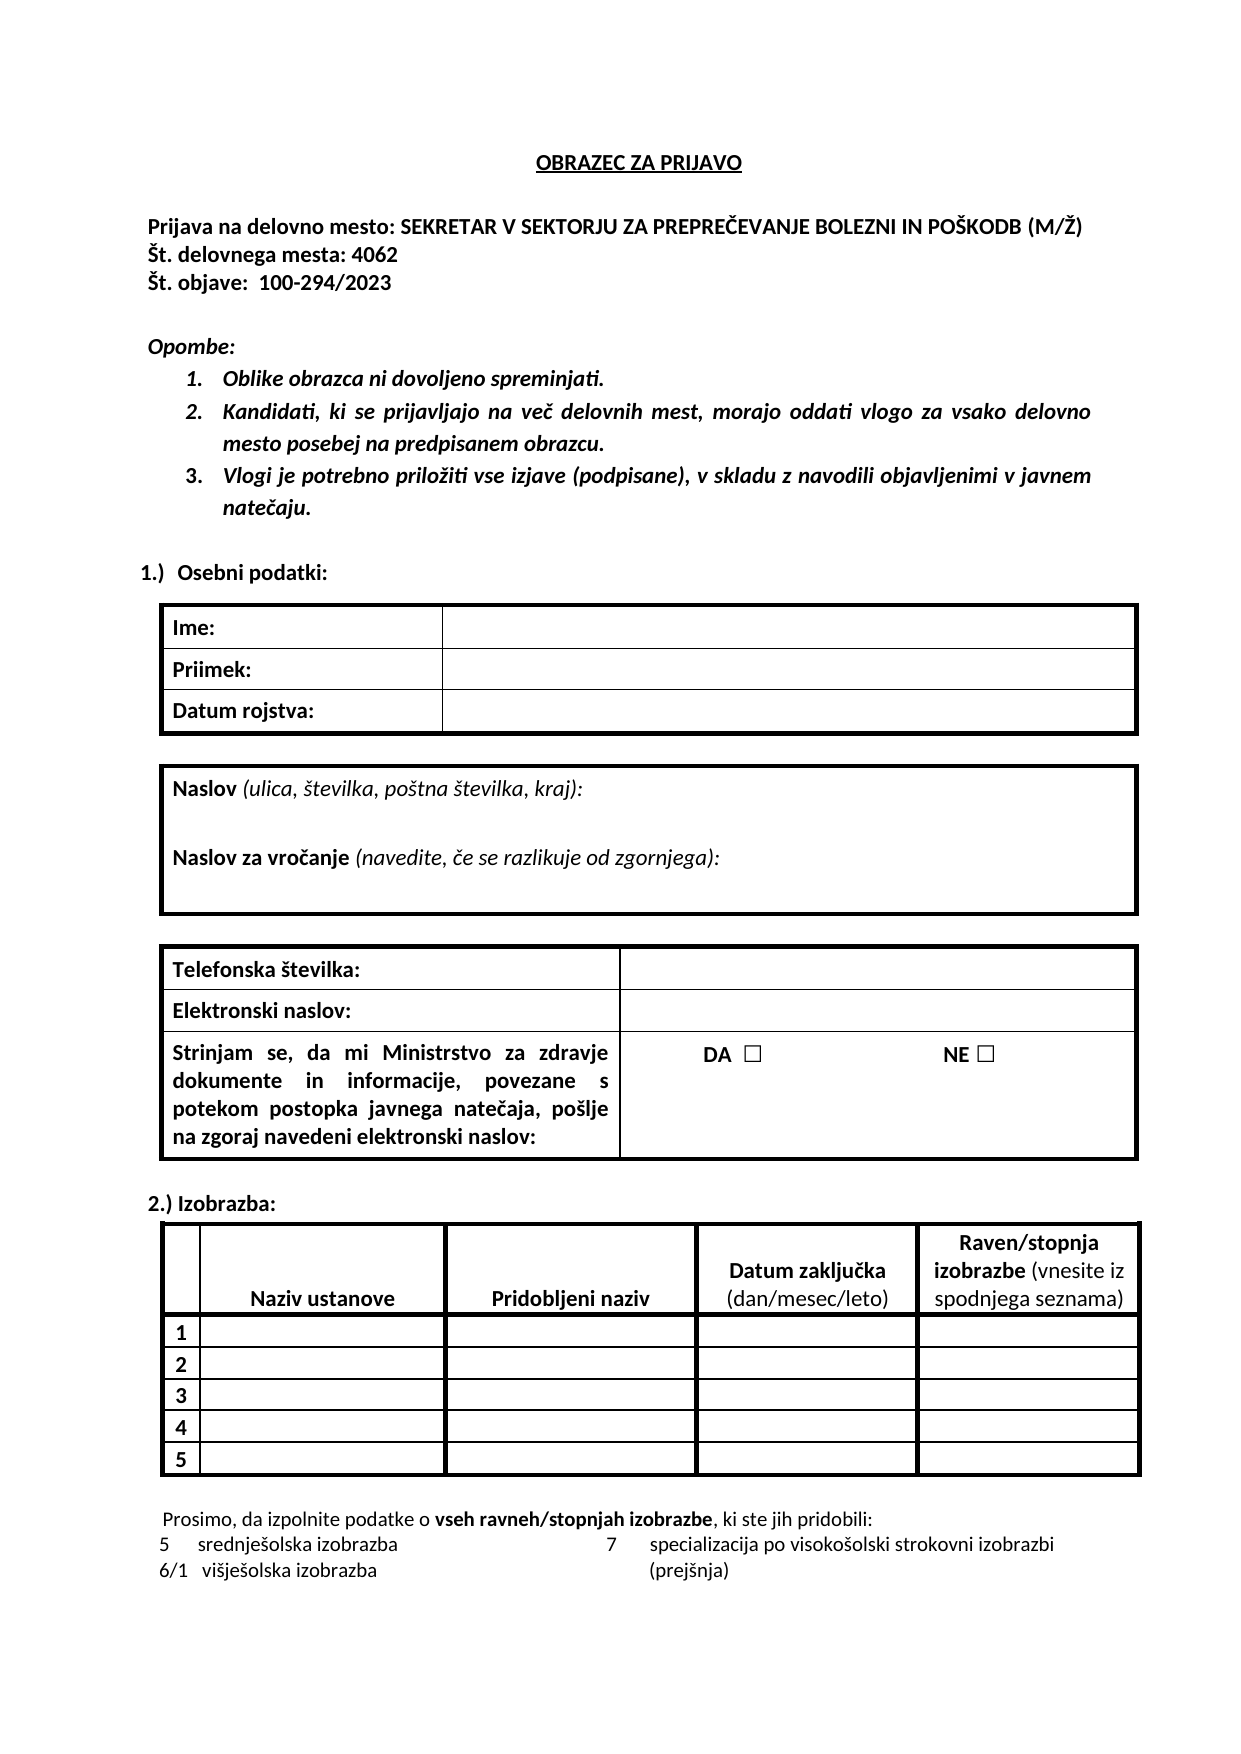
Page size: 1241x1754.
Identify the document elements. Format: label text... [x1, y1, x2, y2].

table_cell [699, 1380, 915, 1409]
table_cell [920, 1317, 1137, 1346]
table_cell 3 [165, 1380, 199, 1409]
text Prosimo, da izpolnite podatke o vseh ravneh/stopnjah izobrazbe, ki ste jih pridobili: [148, 1504, 1093, 1532]
table_cell [201, 1443, 443, 1473]
table_header Ime: [164, 607, 442, 648]
table_header Naziv ustanove [201, 1226, 443, 1312]
table_cell Strinjam se, da mi Ministrstvo za zdravje dokumente in informacije, povezane s potekom postopka javnega natečaja, pošlje na zgoraj navedeni elektronski naslov: [164, 1032, 619, 1157]
list Vlogi je potrebno priložiti vse izjave (podpisane), v skladu z navodili objavljenimi v javnem natečaju. [185, 461, 1094, 521]
table_cell Elektronski naslov: [164, 990, 619, 1031]
table_cell [920, 1411, 1137, 1441]
table_header Pridobljeni naziv [448, 1226, 694, 1312]
table_cell [920, 1443, 1137, 1473]
table_cell [699, 1443, 915, 1473]
table_header Datum zaključka (dan/mesec/leto) [699, 1226, 915, 1312]
table_header [165, 1226, 199, 1312]
table_cell [201, 1317, 443, 1346]
table_cell DA ☐ NE ☐ [621, 1032, 1134, 1157]
table_cell [201, 1380, 443, 1409]
table_cell [448, 1380, 694, 1409]
text Št. objave: 100-294/2023 [148, 268, 1094, 296]
table_header [621, 949, 1134, 989]
table_cell Datum rojstva: [164, 690, 442, 731]
text Prijava na delovno mesto: SEKRETAR V sektorju za preprečevanje bolezni in poškodb (M/Ž) [148, 212, 1094, 240]
table_header Raven/stopnja izobrazbe (vnesite iz spodnjega seznama) [920, 1226, 1137, 1312]
list Kandidati, ki se prijavljajo na več delovnih mest, morajo oddati vlogo za vsako delovno mesto posebej na predpisanem obrazcu. [185, 397, 1094, 457]
text 2.) Izobrazba: [148, 1189, 1093, 1217]
table_cell [699, 1348, 915, 1378]
table_cell [448, 1348, 694, 1378]
table_header Telefonska številka: [164, 949, 619, 989]
table_cell 1 [165, 1317, 199, 1346]
table_header Naslov (ulica, številka, poštna številka, kraj): Naslov za vročanje (navedite, če se razlikuje od zgornjega): [164, 768, 1134, 911]
text Št. delovnega mesta: 4062 [148, 240, 1094, 268]
list Osebni podatki: [140, 558, 1093, 586]
table_cell [443, 649, 1134, 689]
table_cell [920, 1348, 1137, 1378]
table_cell [201, 1348, 443, 1378]
table_cell [448, 1411, 694, 1441]
table_cell [920, 1380, 1137, 1409]
table_cell [448, 1443, 694, 1473]
text Opombe: [148, 332, 1094, 360]
table_cell 2 [165, 1348, 199, 1378]
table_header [148, 1532, 595, 1582]
table_cell [201, 1411, 443, 1441]
table_cell 4 [165, 1411, 199, 1441]
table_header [595, 1532, 1112, 1582]
table_cell [448, 1317, 694, 1346]
title OBRAZEC ZA PRIJAVO [148, 148, 1093, 176]
table_cell [699, 1317, 915, 1346]
table_header [443, 607, 1134, 648]
table_cell Priimek: [164, 649, 442, 689]
table_cell [699, 1411, 915, 1441]
table_cell [443, 690, 1134, 731]
list Oblike obrazca ni dovoljeno spreminjati. [185, 364, 1094, 393]
table_cell [621, 990, 1134, 1031]
table_cell 5 [165, 1443, 199, 1473]
